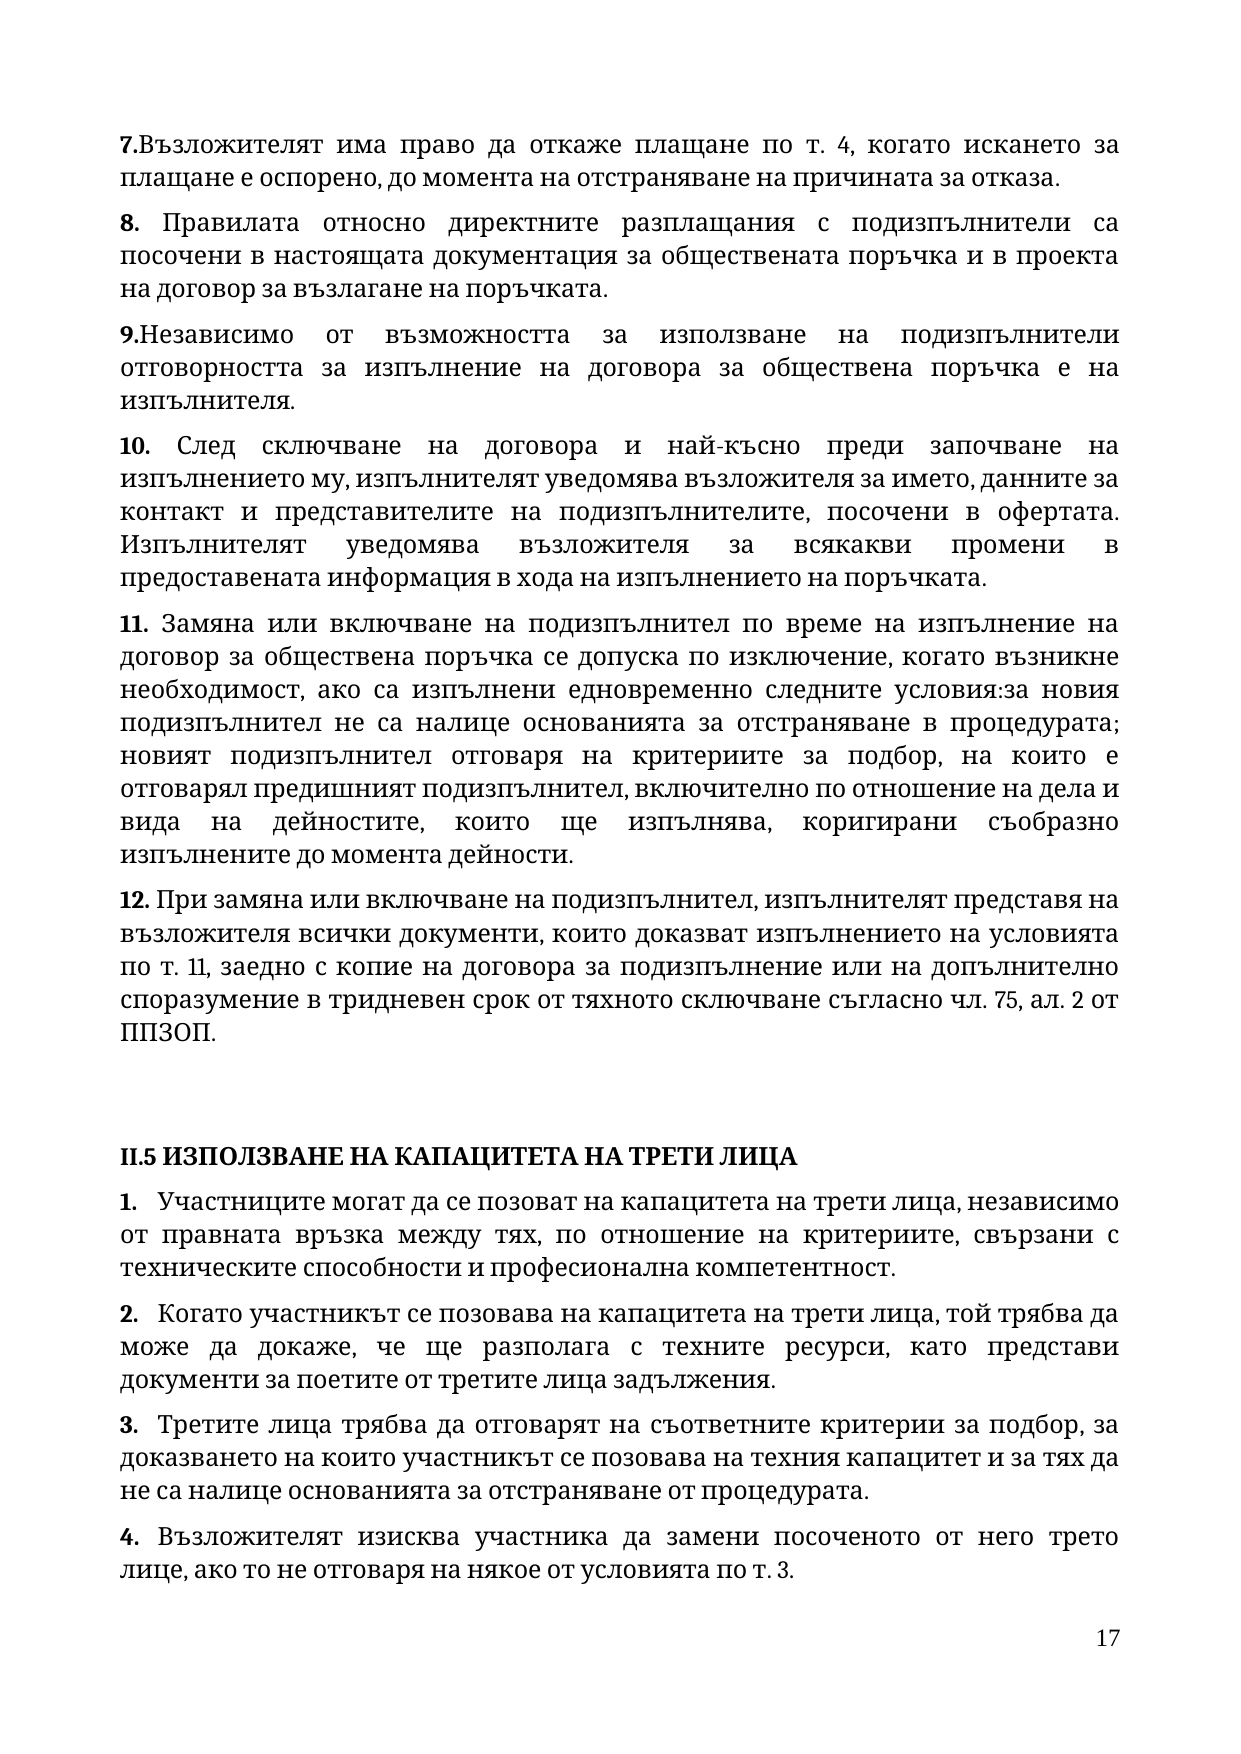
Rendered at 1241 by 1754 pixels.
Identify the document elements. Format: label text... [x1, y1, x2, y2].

list Участниците могат да се позоват на капацитета на трети лица, независимо от правната връзка между тях, по отношение на критериите, свързани с техническите способности и професионална компетентност. [120, 1188, 1120, 1283]
list Третите лица трябва да отговарят на съответните критерии за подбор, за доказването на които участникът се позовава на техния капацитет и за тях да не са налице основанията за отстраняване от процедурата. [120, 1411, 1120, 1506]
list 12. При замяна или включване на подизпълнител, изпълнителят представя на възложителя всички документи, които доказват изпълнението на условията по т. 11, заедно с копие на договора за подизпълнение или на допълнително споразумение в тридневен срок от тяхното сключване съгласно чл. 75, ал. 2 от ППЗОП. [120, 886, 1120, 1047]
list Възложителят изисква участника да замени посоченото от него трето лице, ако то не отговаря на някое от условията по т. 3. [120, 1523, 1120, 1584]
list 7.Възложителят има право да откаже плащане по т. 4, когато искането за плащане е оспорено, до момента на отстраняване на причината за отказа. [120, 131, 1120, 192]
list 11. Замяна или включване на подизпълнител по време на изпълнение на договор за обществена поръчка се допуска по изключение, когато възникне необходимост, ако са изпълнени едновременно следните условия:за новия подизпълнител не са налице основанията за отстраняване в процедурата; новият подизпълнител отговаря на критериите за подбор, на които е отговарял предишният подизпълнител, включително по отношение на дела и вида на дейностите, които ще изпълнява, коригирани съобразно изпълнените до момента дейности. [120, 610, 1120, 870]
list 10. След сключване на договора и най-късно преди започване на изпълнението му, изпълнителят уведомява възложителя за името, данните за контакт и представителите на подизпълнителите, посочени в офертата. Изпълнителят уведомява възложителя за всякакви промени в предоставената информация в хода на изпълнението на поръчката. [120, 432, 1120, 593]
list Когато участникът се позовава на капацитета на трети лица, той трябва да може да докаже, че ще разполага с техните ресурси, като представи документи за поетите от третите лица задължения. [120, 1300, 1120, 1394]
text II.5 ИЗПОЛЗВАНЕ НА КАПАЦИТЕТА НА ТРЕТИ ЛИЦА [120, 1143, 1120, 1171]
list 8. Правилата относно директните разплащания с подизпълнители са посочени в настоящата документация за обществената поръчка и в проекта на договор за възлагане на поръчката. [120, 209, 1120, 304]
list 9.Независимо от възможността за използване на подизпълнители отговорността за изпълнение на договора за обществена поръчка е на изпълнителя. [120, 321, 1120, 415]
